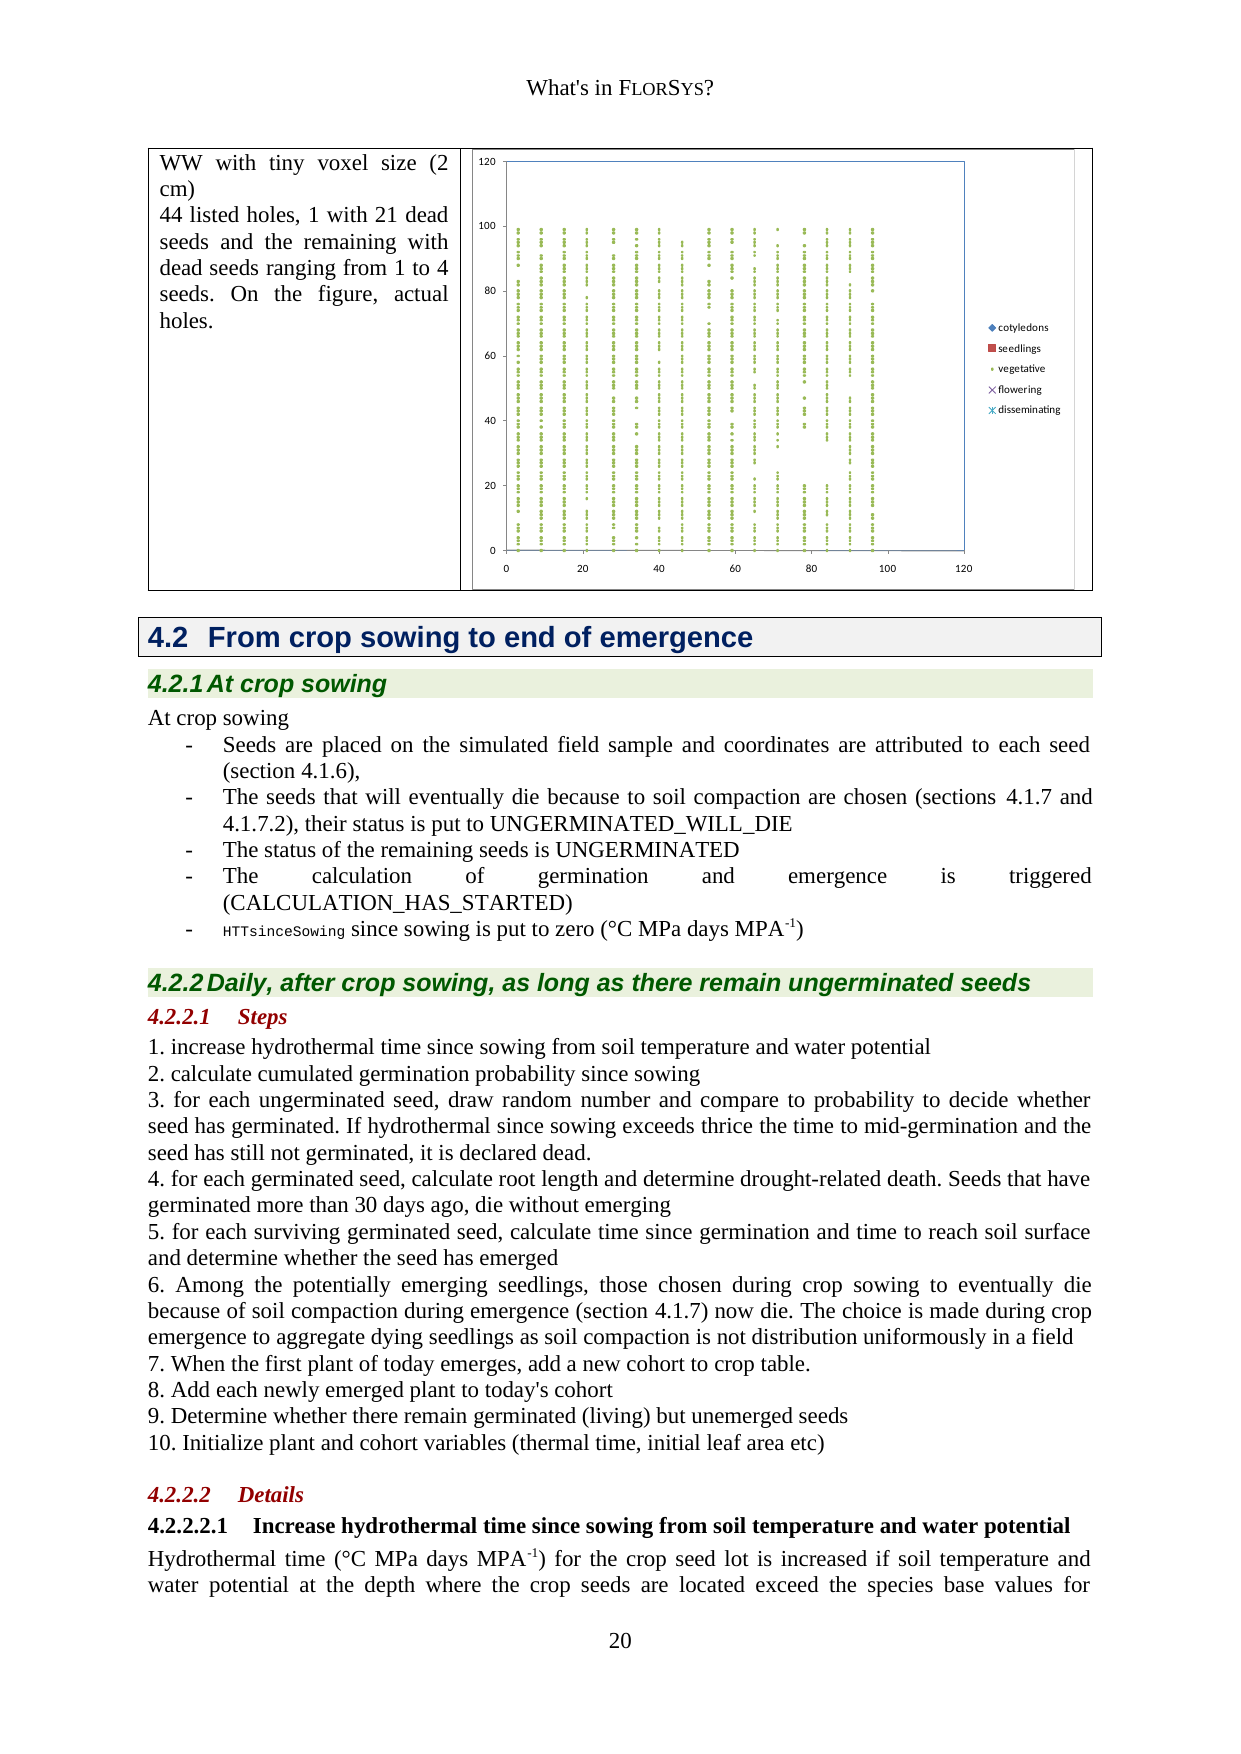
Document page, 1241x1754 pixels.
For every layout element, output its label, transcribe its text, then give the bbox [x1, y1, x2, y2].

subtitle From crop sowing to end of emergence [139, 618, 1101, 656]
text 1. increase hydrothermal time since sowing from soil temperature and water potential [148, 1033, 1093, 1060]
list Seeds are placed on the simulated field sample and coordinates are attributed to each seed (section 4.1.6), [185, 731, 1093, 783]
text 8. Add each newly emerged plant to today's cohort [148, 1376, 1093, 1402]
text 7. When the first plant of today emerges, add a new cohort to crop table. [148, 1350, 1093, 1376]
subtitle Steps [148, 1003, 1093, 1029]
text At crop sowing [148, 704, 1093, 731]
text 6. Among the potentially emerging seedlings, those chosen during crop sowing to eventually die because of soil compaction during emergence (section 4.1.7) now die. The choice is made during crop emergence to aggregate dying seedlings as soil compaction is not distribution uniformously in a field [148, 1271, 1093, 1350]
table_cell WW with tiny voxel size (2 cm) 44 listed holes, 1 with 21 dead seeds and the remaining with dead seeds ranging from 1 to 4 seeds. On the figure, actual holes. [149, 149, 460, 590]
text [148, 1544, 1093, 1597]
text 2. calculate cumulated germination probability since sowing [148, 1060, 1093, 1086]
subtitle Daily, after crop sowing, as long as there remain ungerminated seeds [148, 968, 1093, 997]
text 4. for each germinated seed, calculate root length and determine drought-related death. Seeds that have germinated more than 30 days ago, die without emerging [148, 1165, 1093, 1218]
list The seeds that will eventually die because to soil compaction are chosen (sections 4.1.7 and 4.1.7.2), their status is put to UNGERMINATED_WILL_DIE [185, 783, 1093, 836]
text 9. Determine whether there remain germinated (living) but unemerged seeds [148, 1402, 1093, 1429]
list The status of the remaining seeds is UNGERMINATED [185, 836, 1093, 862]
subtitle Details [148, 1481, 1093, 1508]
text 10. Initialize plant and cohort variables (thermal time, initial leaf area etc) [148, 1429, 1093, 1455]
subtitle Increase hydrothermal time since sowing from soil temperature and water potential [148, 1512, 1093, 1538]
text 3. for each ungerminated seed, draw random number and compare to probability to decide whether seed has germinated. If hydrothermal since sowing exceeds thrice the time to mid-germination and the seed has still not germinated, it is declared dead. [148, 1086, 1093, 1165]
subtitle At crop sowing [148, 669, 1093, 698]
table_cell [461, 149, 472, 590]
list The calculation of germination and emergence is triggered (CALCULATION_HAS_STARTED) [185, 862, 1093, 915]
text 5. for each surviving germinated seed, calculate time since germination and time to reach soil surface and determine whether the seed has emerged [148, 1218, 1093, 1271]
table_cell [1075, 149, 1092, 590]
list HTTsinceSowing since sowing is put to zero (°C MPa days MPA-1) [185, 915, 1093, 942]
